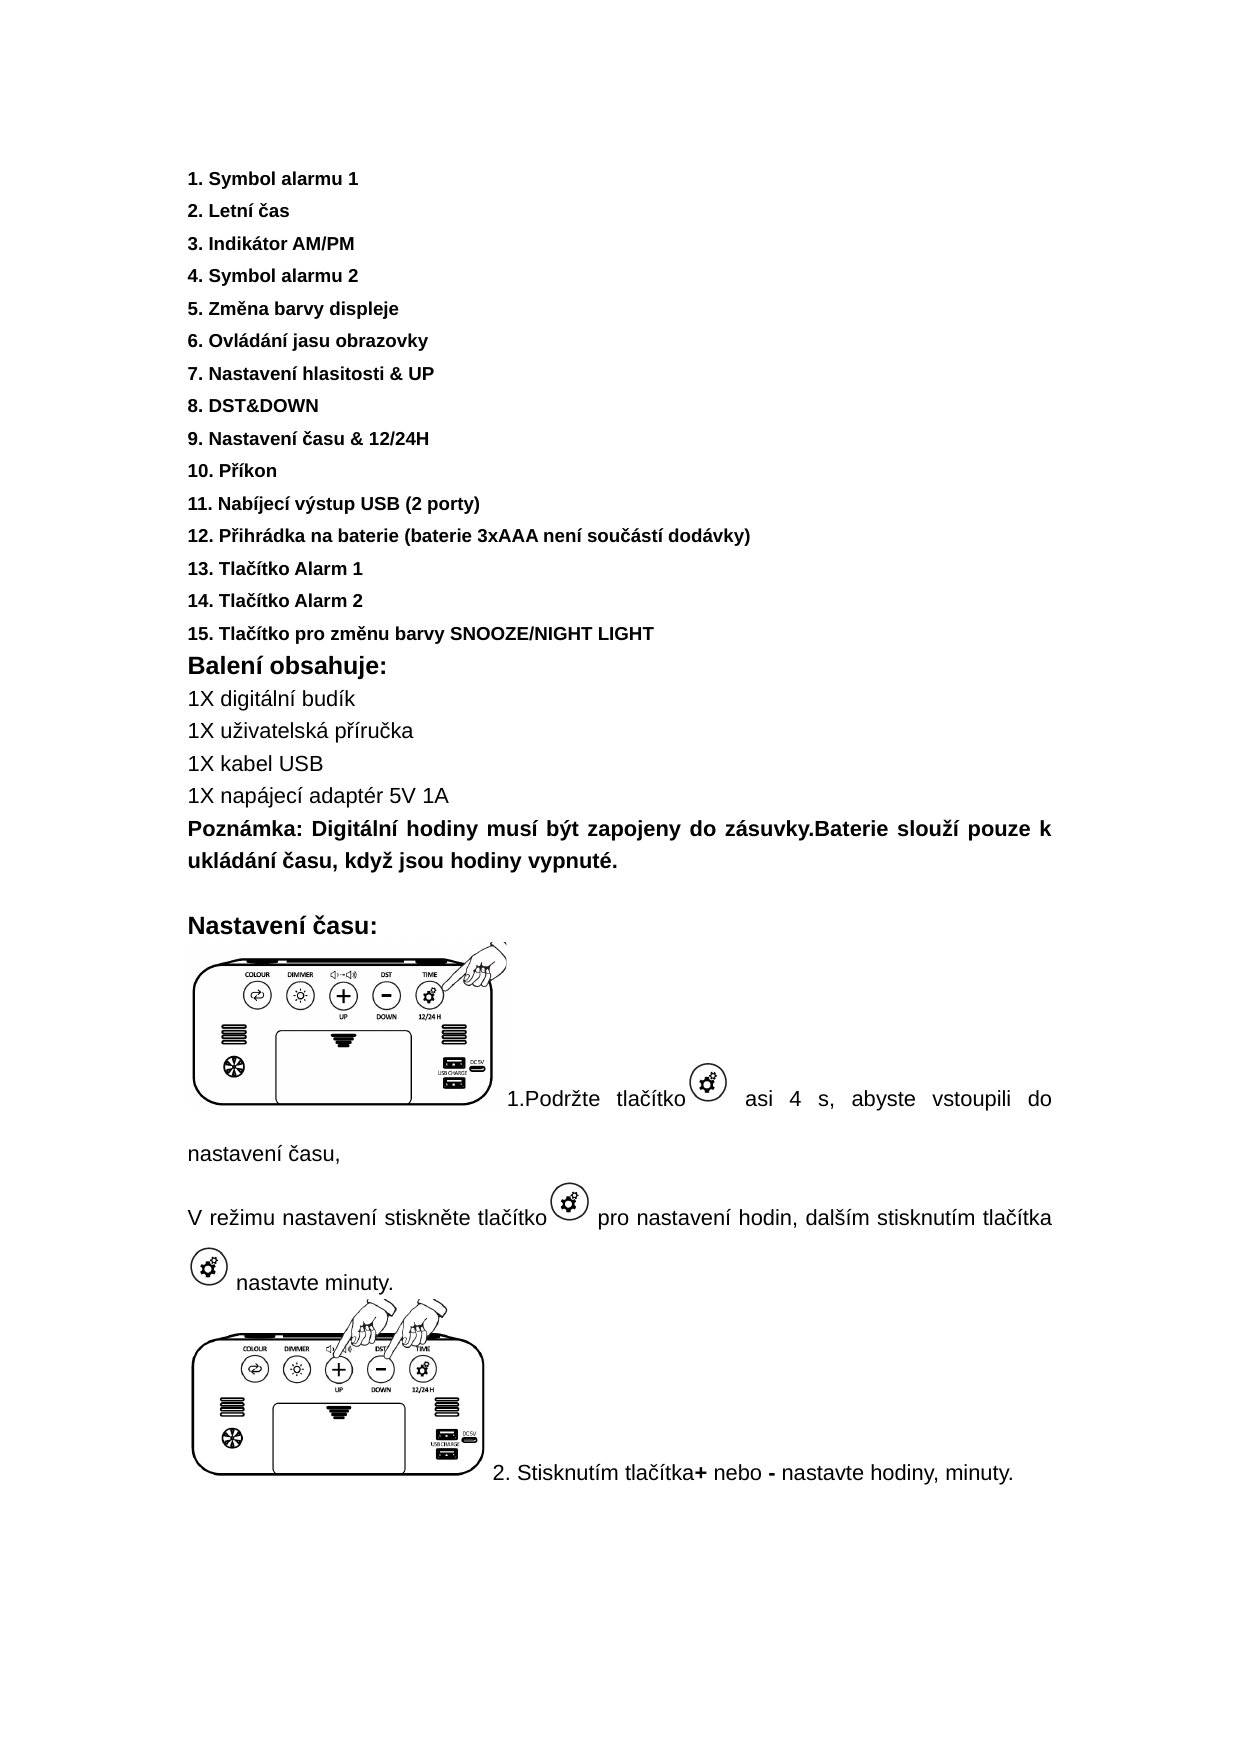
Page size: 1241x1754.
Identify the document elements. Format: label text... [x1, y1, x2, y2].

list Nastavení hlasitosti & UP [187, 357, 1053, 389]
list Změna barvy displeje [187, 292, 1053, 324]
list 1X uživatelská příručka [187, 714, 1053, 747]
list Tlačítko pro změnu barvy SNOOZE/NIGHT LIGHT [187, 617, 1053, 649]
list Balení obsahuje: [187, 649, 1053, 682]
list Přihrádka na baterie (baterie 3xAAA není součástí dodávky) [187, 519, 1053, 552]
list DST&DOWN [187, 389, 1053, 422]
list Nastavení času & 12/24H [187, 422, 1053, 454]
list Indikátor AM/PM [187, 227, 1053, 259]
list 1X digitální budík [187, 682, 1053, 714]
list 1X napájecí adaptér 5V 1A [187, 779, 1053, 812]
list Ovládání jasu obrazovky [187, 324, 1053, 357]
picture [187, 942, 507, 1107]
list V režimu nastavení stiskněte tlačítko pro nastavení hodin, dalším stisknutím tlačítka nastavte minuty. [187, 1169, 1053, 1299]
picture [547, 1169, 591, 1226]
list Příkon [187, 454, 1053, 487]
picture [187, 1299, 493, 1481]
list Nastavení času: [187, 909, 1053, 942]
list Nabíjecí výstup USB (2 porty) [187, 487, 1053, 519]
list 1X kabel USB [187, 747, 1053, 779]
picture [187, 1234, 230, 1291]
list Symbol alarmu 2 [187, 259, 1053, 292]
list Tlačítko Alarm 2 [187, 584, 1053, 617]
list Tlačítko Alarm 1 [187, 552, 1053, 584]
list Letní čas [187, 194, 1053, 227]
picture [686, 1050, 729, 1107]
list Poznámka: Digitální hodiny musí být zapojeny do zásuvky.Baterie slouží pouze k ukládání času, když jsou hodiny vypnuté. [187, 812, 1053, 877]
list Symbol alarmu 1 [187, 162, 1053, 194]
